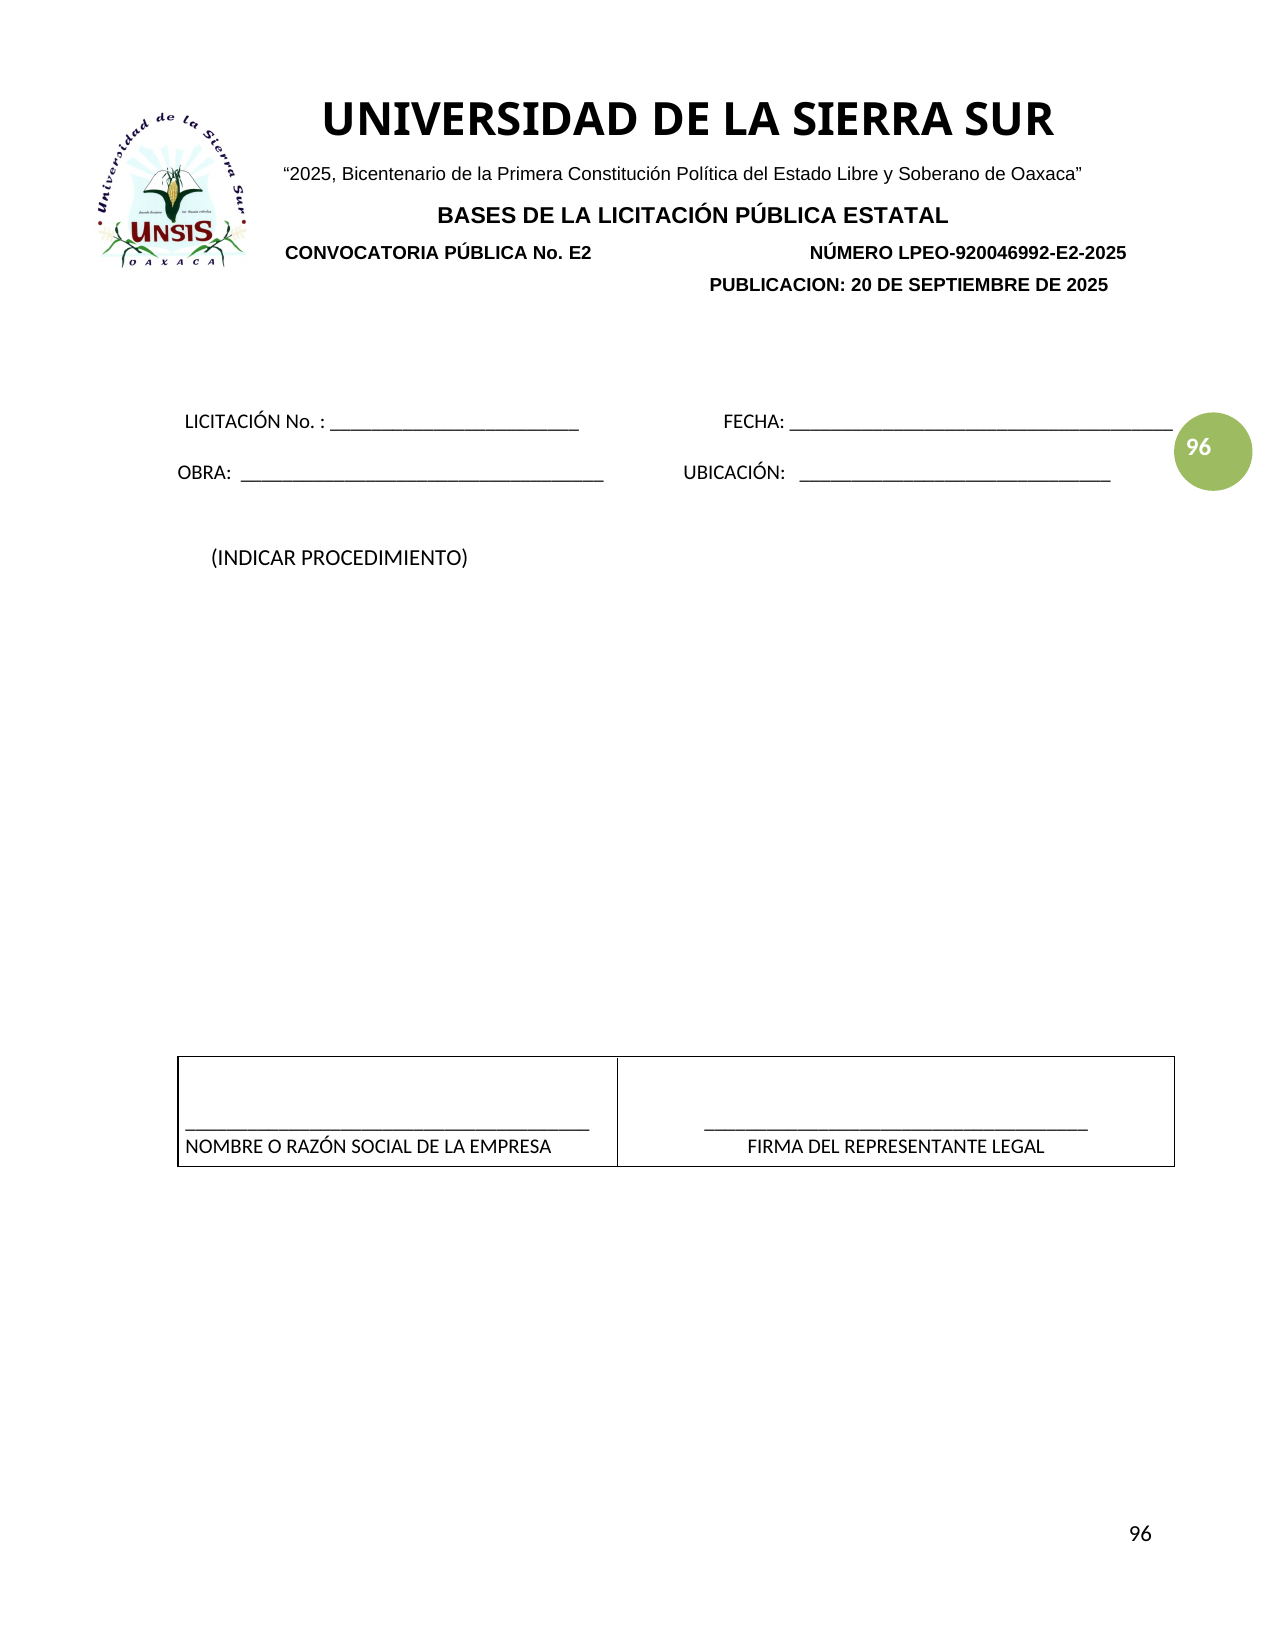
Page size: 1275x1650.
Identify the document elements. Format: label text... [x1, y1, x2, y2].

picture [92, 106, 251, 272]
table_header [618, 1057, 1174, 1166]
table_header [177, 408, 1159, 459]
text OBRA: ___________________________________ UBICACIÓN: ______________________________ [177, 459, 1196, 484]
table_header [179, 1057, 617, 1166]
